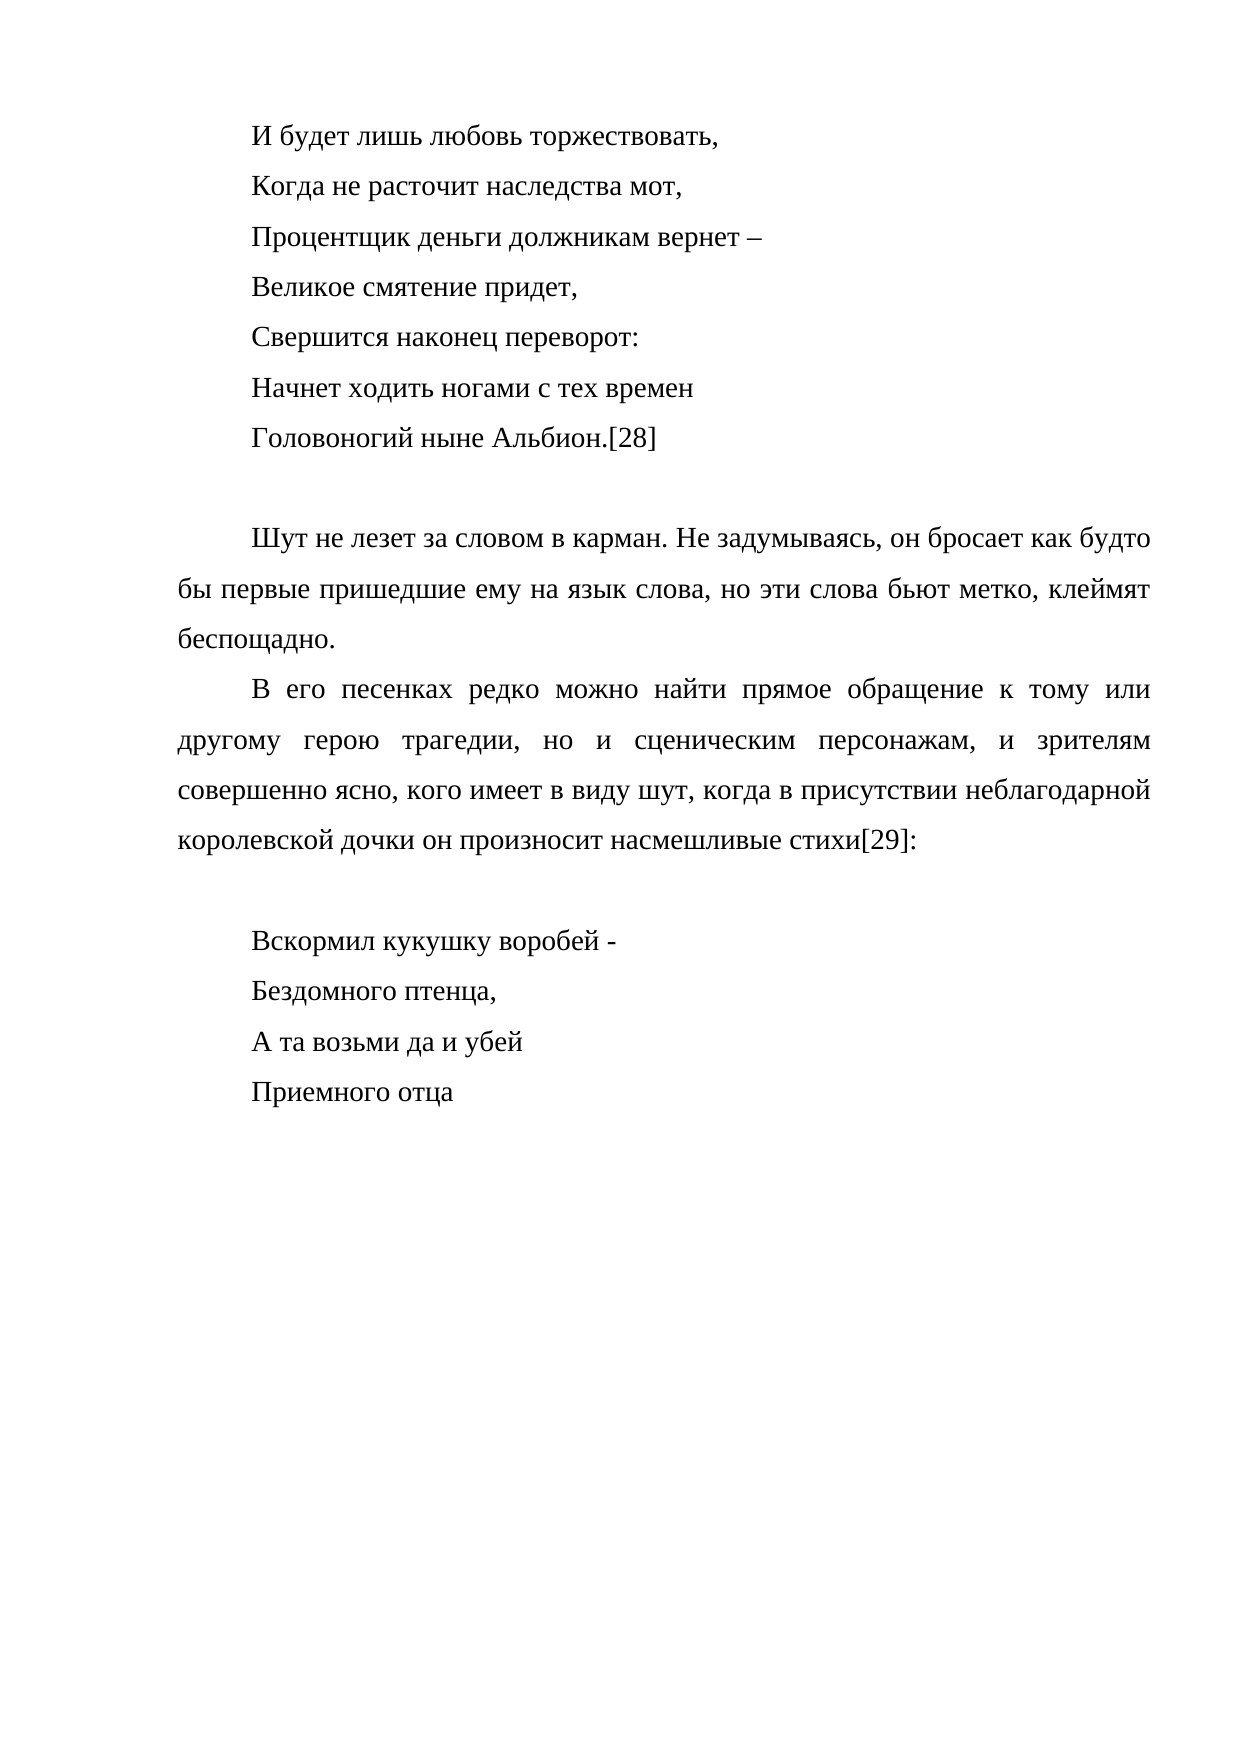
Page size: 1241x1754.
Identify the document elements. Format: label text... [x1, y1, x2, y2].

text Великое смятение придет, [177, 269, 1152, 303]
text Головоногий ныне Альбион.[28] [177, 420, 1152, 453]
text Свершится наконец переворот: [177, 319, 1152, 353]
text В его песенках редко можно найти прямое обращение к тому или другому герою трагедии, но и сценическим персонажам, и зрителям совершенно ясно, кого имеет в виду шут, когда в присутствии неблагодарной королевской дочки он произносит насмешливые стихи[29]: [177, 672, 1152, 856]
text Бездомного птенца, [177, 973, 1152, 1007]
text Начнет ходить ногами с тех времен [177, 370, 1152, 403]
text И будет лишь любовь торжествовать, [177, 118, 1152, 152]
text А та возьми да и убей [177, 1024, 1152, 1057]
text Шут не лезет за словом в карман. Не задумываясь, он бросает как будто бы первые пришедшие ему на язык слова, но эти слова бьют метко, клеймят беспощадно. [177, 521, 1152, 655]
text Когда не расточит наследства мот, [177, 168, 1152, 202]
text Вскормил кукушку воробей - [177, 923, 1152, 957]
text Приемного отца [177, 1074, 1152, 1108]
text Процентщик деньги должникам вернет – [177, 219, 1152, 252]
